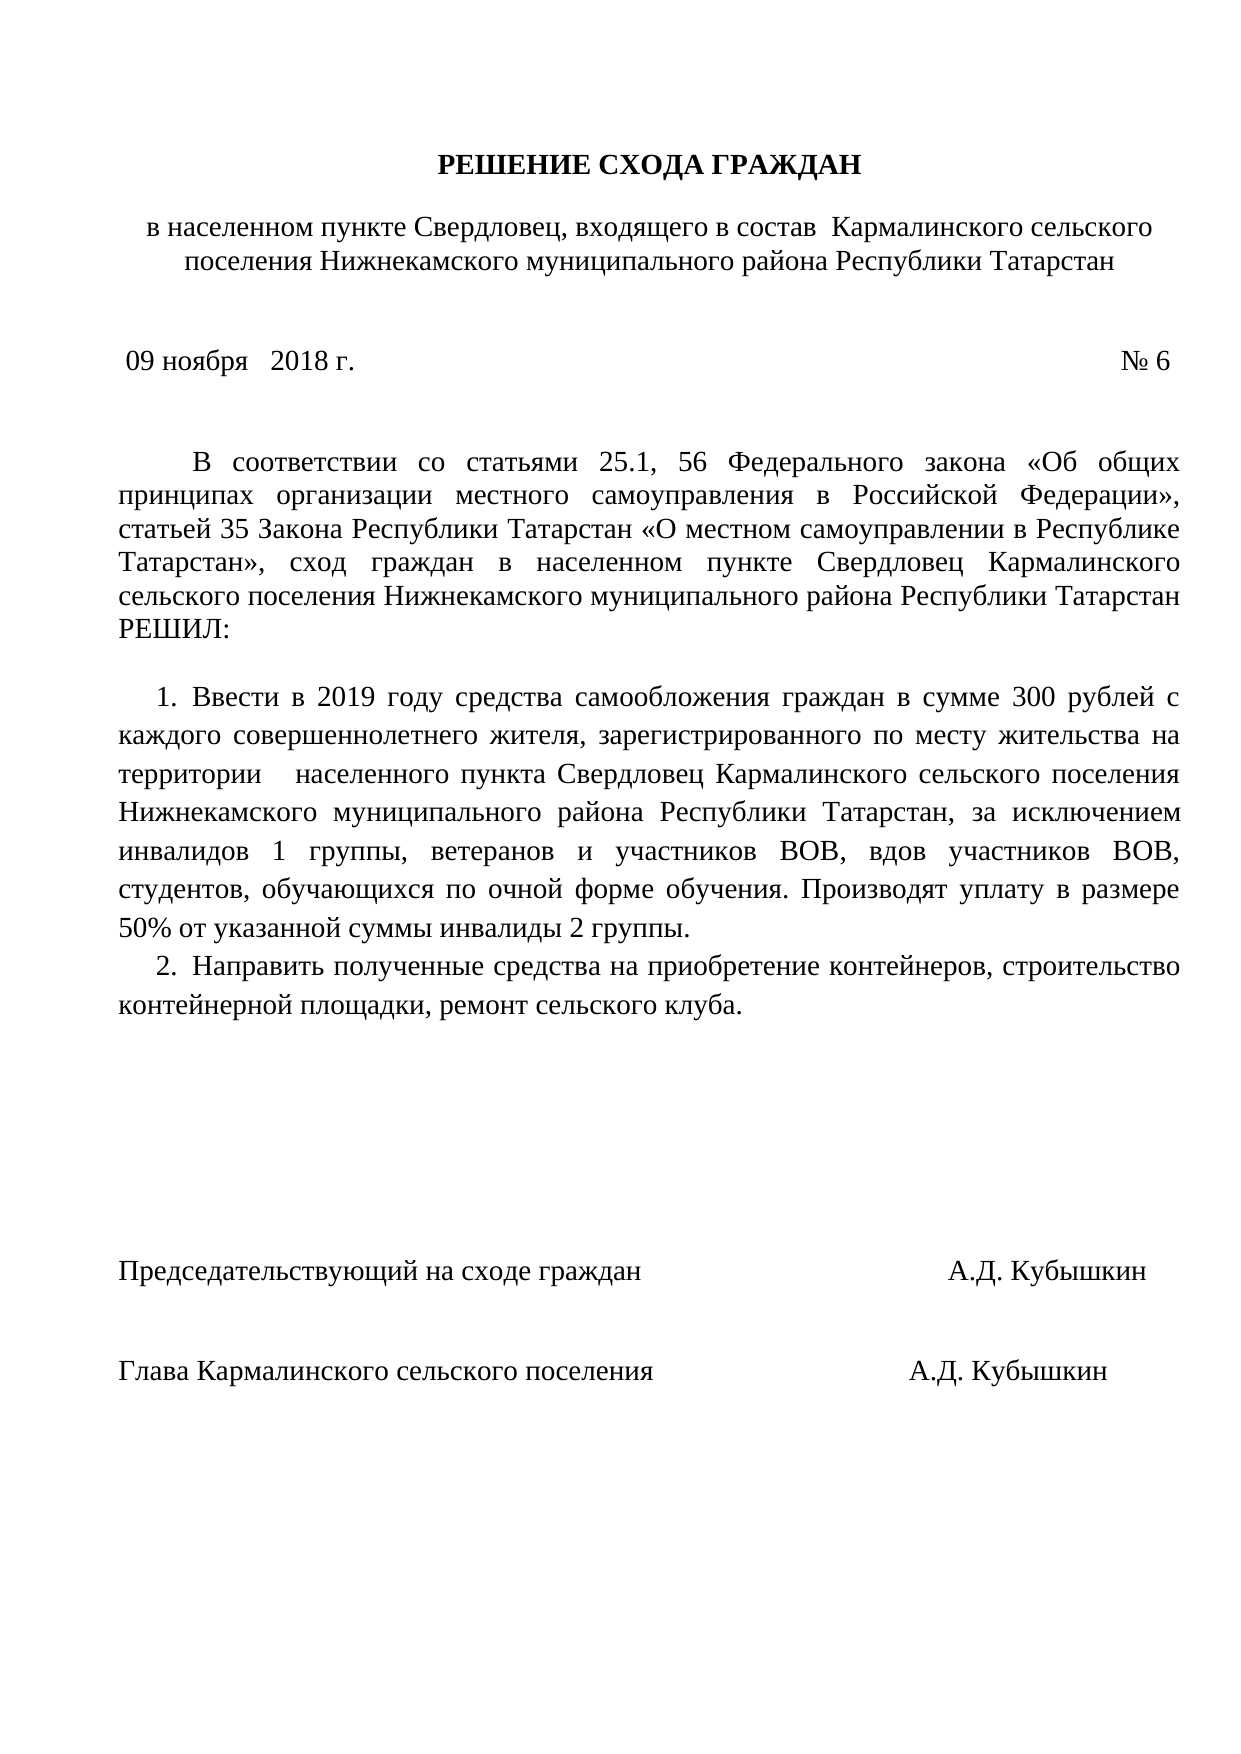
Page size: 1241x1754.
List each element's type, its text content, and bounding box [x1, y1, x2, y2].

list Направить полученные средства на приобретение контейнеров, строительство контейнерной площадки, ремонт сельского клуба. [118, 948, 1181, 1021]
list Ввести в 2019 году средства самообложения граждан в сумме 300 рублей с каждого совершеннолетнего жителя, зарегистрированного по месту жительства на территории населенного пункта Свердловец Кармалинского сельского поселения Нижнекамского муниципального района Республики Татарстан, за исключением инвалидов 1 группы, ветеранов и участников ВОВ, вдов участников ВОВ, студентов, обучающихся по очной форме обучения. Производят уплату в размере 50% от указанной суммы инвалиды 2 группы. [118, 679, 1181, 943]
text Глава Кармалинского сельского поселения А.Д. Кубышкин [118, 1353, 1181, 1387]
text Председательствующий на сходе граждан А.Д. Кубышкин [118, 1253, 1181, 1286]
text В соответствии со статьями 25.1, 56 Федерального закона «Об общих принципах организации местного самоуправления в Российской Федерации», статьей 35 Закона Республики Татарстан «О местном самоуправлении в Республике Татарстан», сход граждан в населенном пункте Свердловец Кармалинского сельского поселения Нижнекамского муниципального района Республики Татарстан РЕШИЛ: [118, 444, 1181, 645]
text 09 ноября 2018 г. № 6 [118, 343, 1181, 377]
text РЕШЕНИЕ СХОДА ГРАЖДАН [118, 147, 1181, 180]
text в населенном пункте Свердловец, входящего в состав Кармалинского сельского поселения Нижнекамского муниципального района Республики Татарстан [118, 209, 1181, 276]
